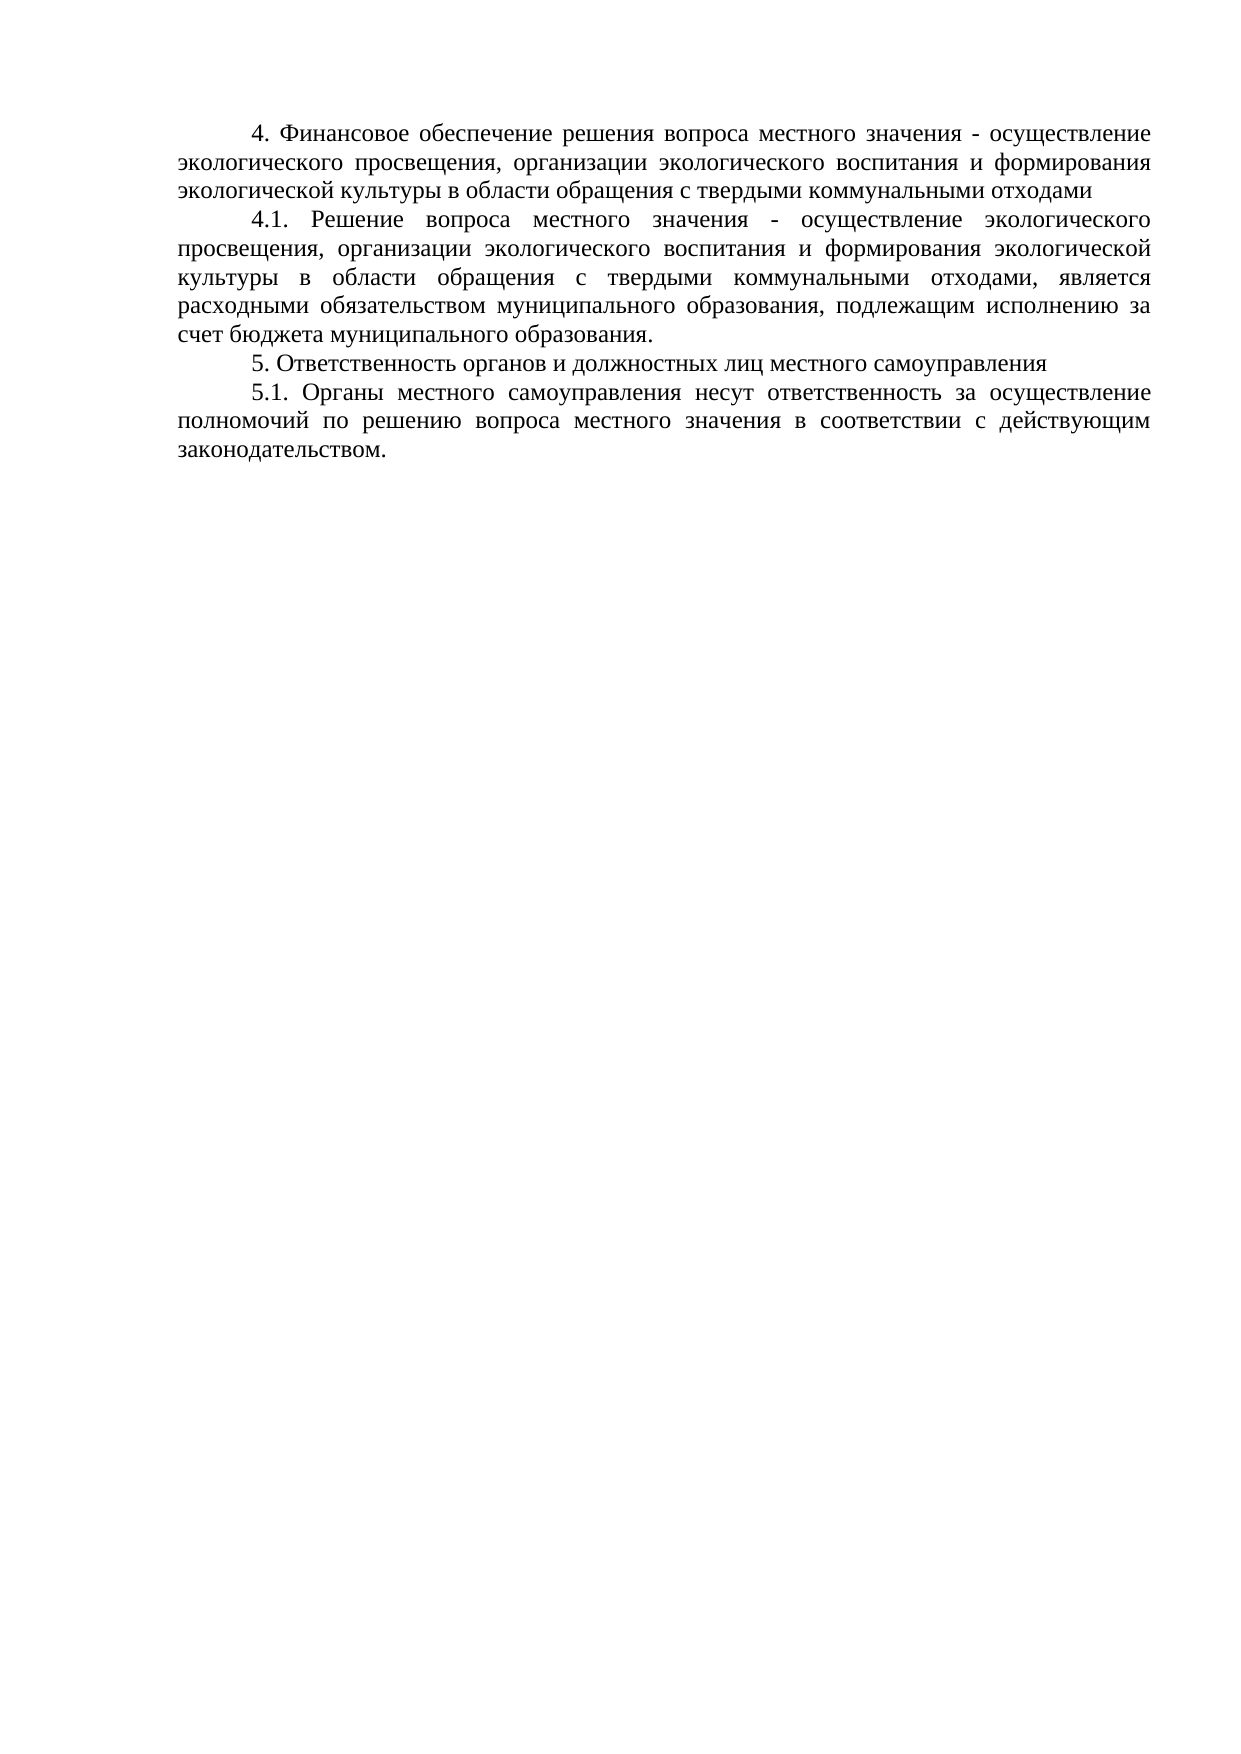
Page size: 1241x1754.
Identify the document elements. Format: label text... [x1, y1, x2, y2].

text 4.1. Решение вопроса местного значения - осуществление экологического просвещения, организации экологического воспитания и формирования экологической культуры в области обращения с твердыми коммунальными отходами, является расходными обязательством муниципального образования, подлежащим исполнению за счет бюджета муниципального образования. [177, 204, 1152, 348]
text 5.1. Органы местного самоуправления несут ответственность за осуществление полномочий по решению вопроса местного значения в соответствии с действующим законодательством. [177, 377, 1152, 463]
text 5. Ответственность органов и должностных лиц местного самоуправления [177, 348, 1152, 377]
text 4. Финансовое обеспечение решения вопроса местного значения - осуществление экологического просвещения, организации экологического воспитания и формирования экологической культуры в области обращения с твердыми коммунальными отходами [177, 118, 1152, 204]
